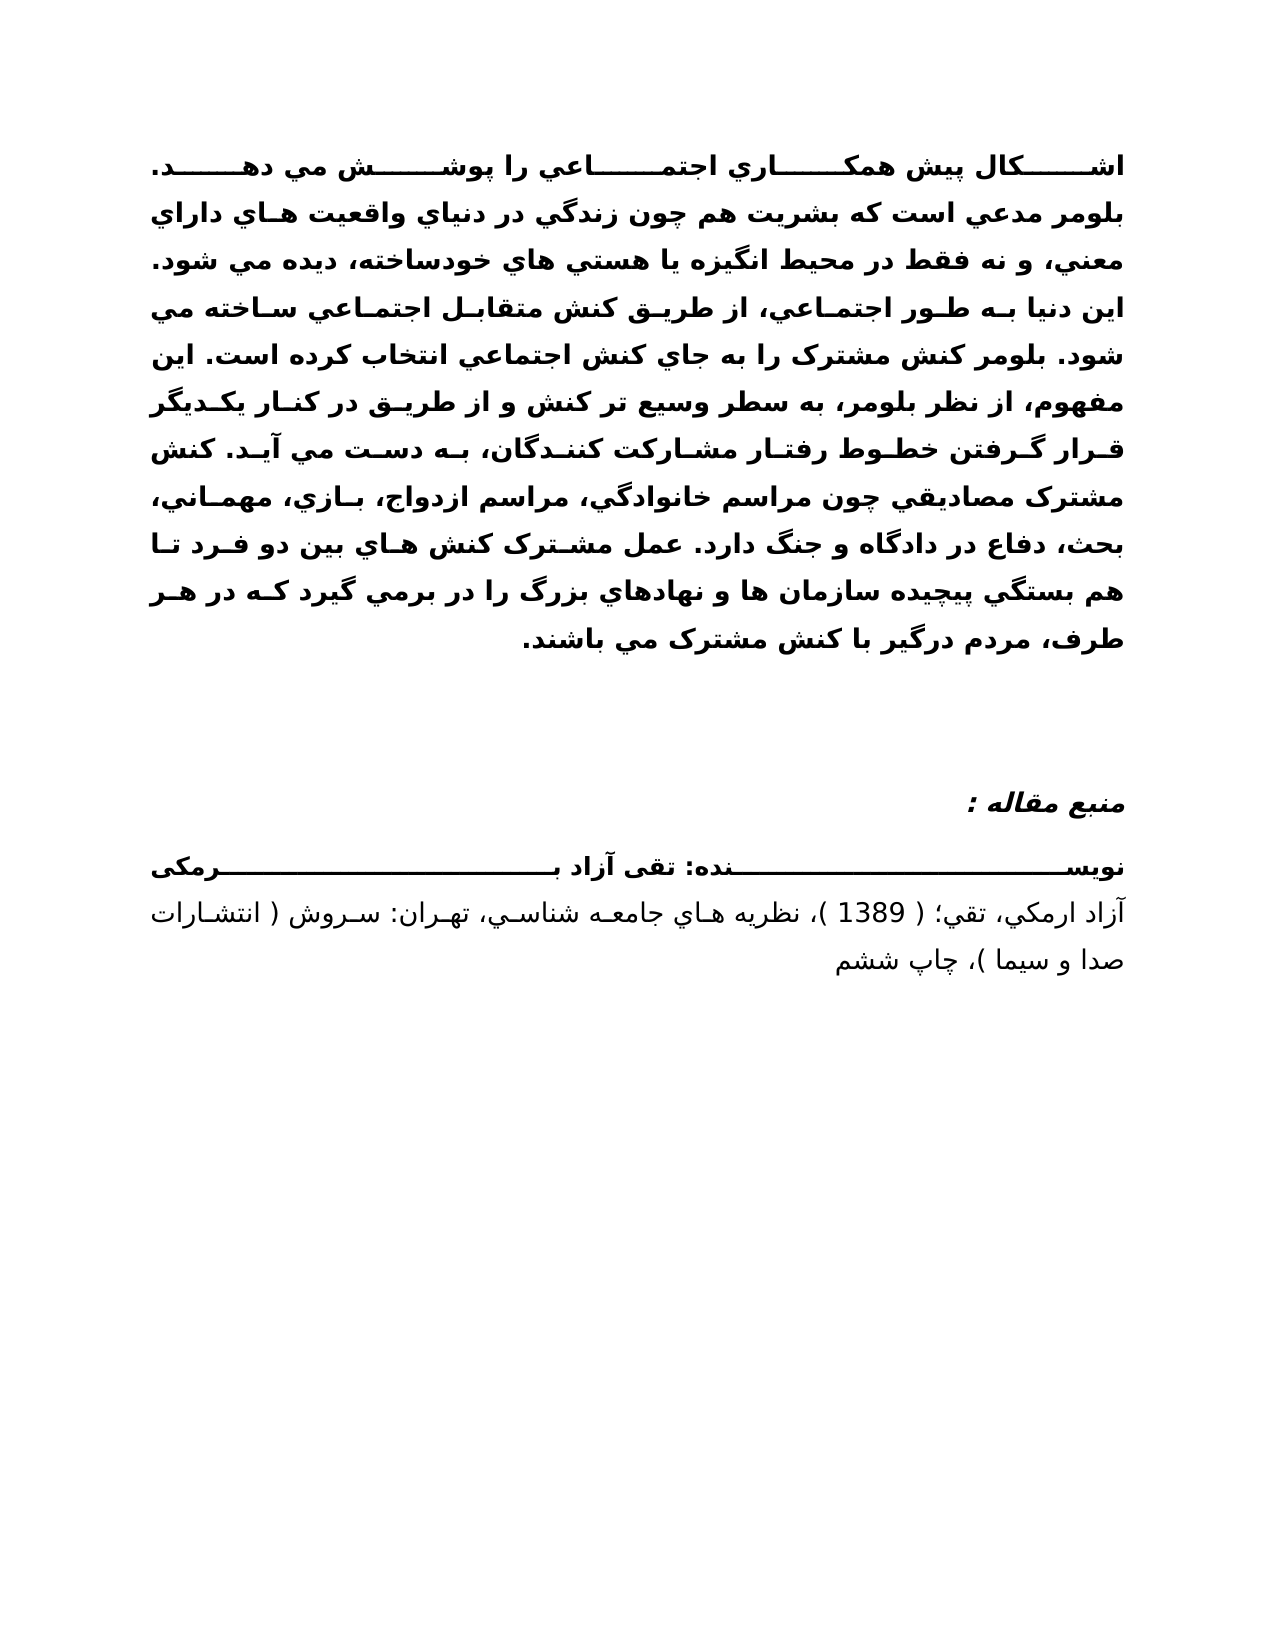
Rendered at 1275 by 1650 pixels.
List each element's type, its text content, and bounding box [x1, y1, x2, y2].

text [150, 150, 1125, 654]
text نویسنده: تقی آزاد برمکی آزاد ارمکي، تقي؛ ( 1389 )، نظريه هاي جامعه شناسي، تهران: سروش ( انتشارات صدا و سيما )، چاپ ششم [150, 852, 1125, 976]
text منبع مقاله : [150, 787, 1125, 819]
